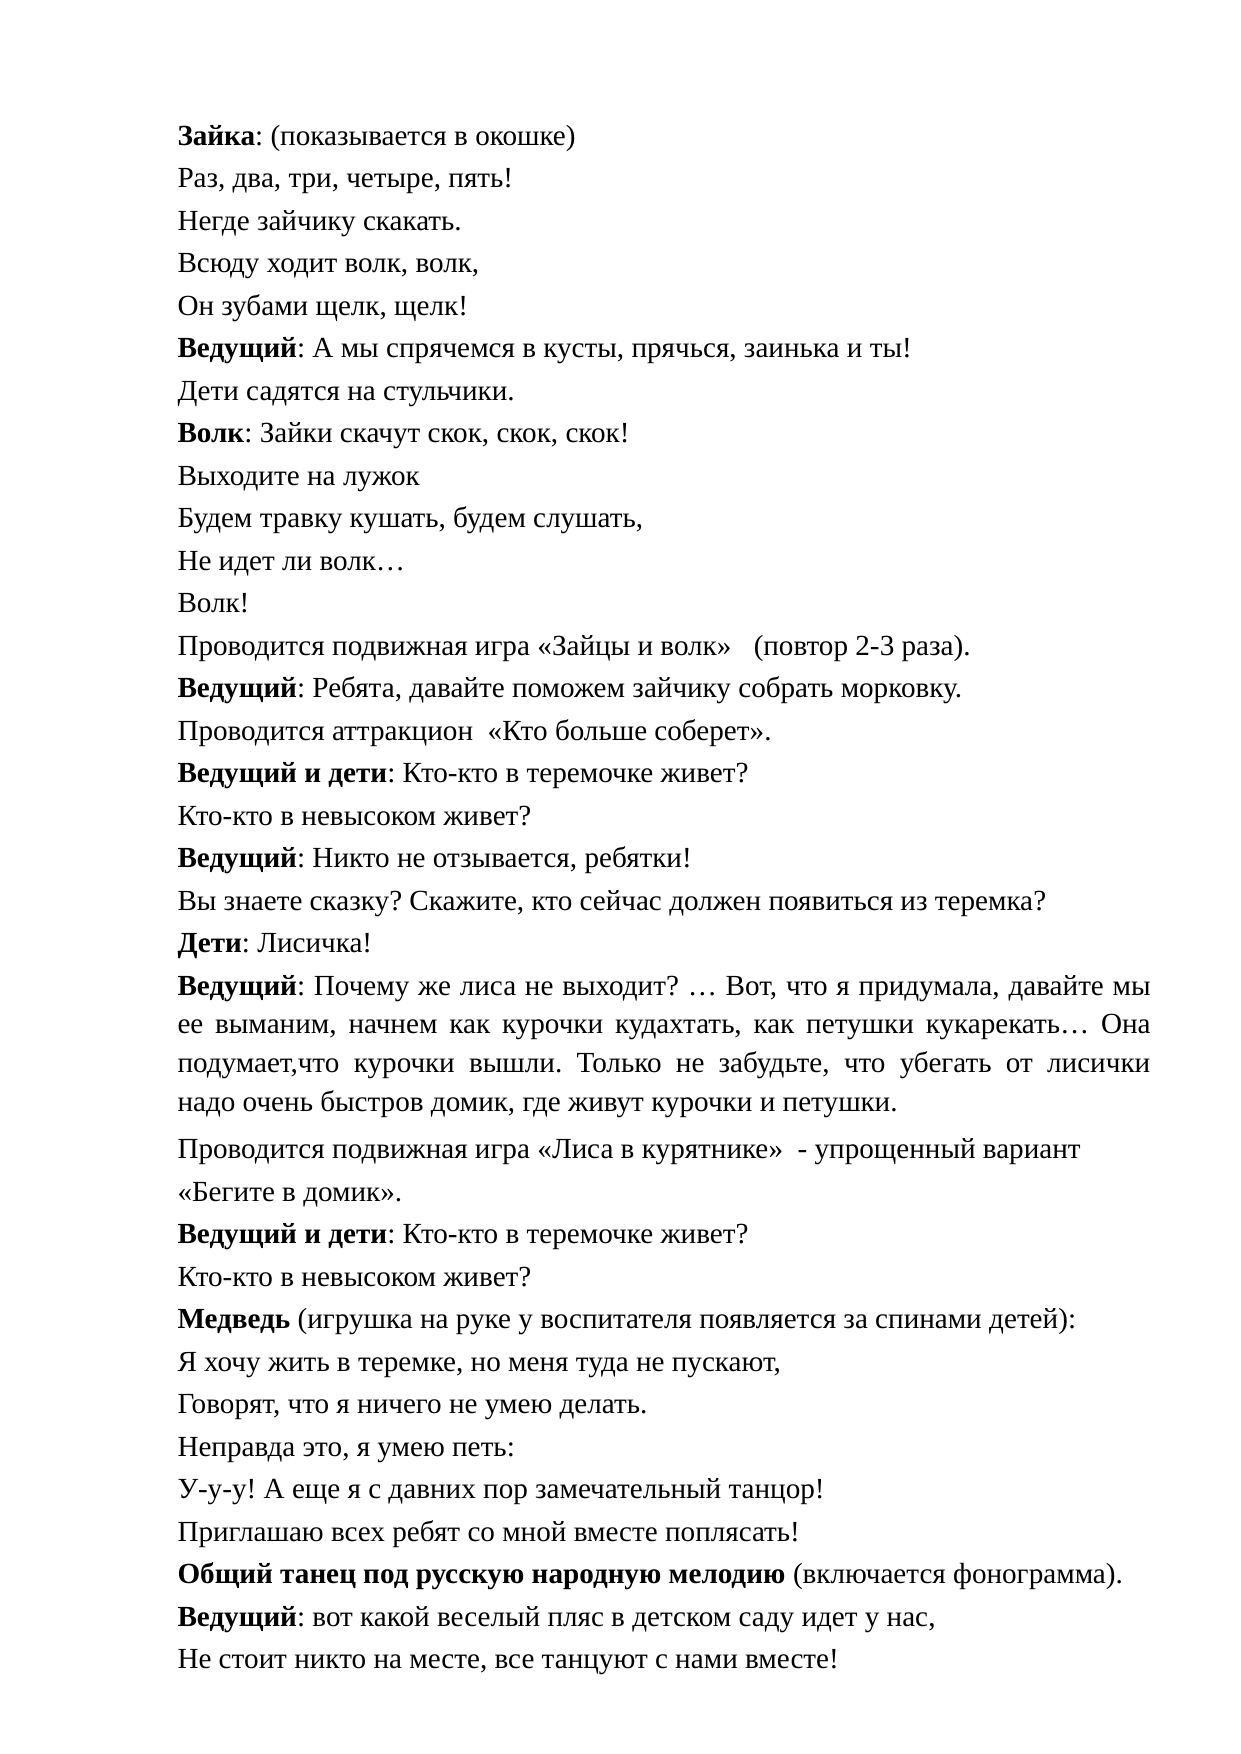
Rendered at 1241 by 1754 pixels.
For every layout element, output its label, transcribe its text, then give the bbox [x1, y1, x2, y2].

text Выходите на лужок [177, 458, 1152, 492]
text Ведущий: Ребята, давайте поможем зайчику собрать морковку. [177, 671, 1152, 704]
text Ведущий: вот какой веселый пляс в детском саду идет у нас, [177, 1599, 1152, 1632]
text Приглашаю всех ребят со мной вместе поплясать! [177, 1514, 1152, 1547]
text Я хочу жить в теремке, но меня туда не пускают, [177, 1344, 1152, 1377]
text Волк! [177, 586, 1152, 619]
text Общий танец под русскую народную мелодию (включается фонограмма). [177, 1556, 1152, 1590]
text Дети: Лисичка! [177, 926, 1152, 959]
text Вы знаете сказку? Скажите, кто сейчас должен появиться из теремка? [177, 883, 1152, 917]
text Кто-кто в невысоком живет? [177, 798, 1152, 832]
text Не стоит никто на месте, все танцуют с нами вместе! [177, 1641, 1152, 1675]
text Медведь (игрушка на руке у воспитателя появляется за спинами детей): [177, 1301, 1152, 1335]
text Говорят, что я ничего не умею делать. [177, 1386, 1152, 1420]
text Всюду ходит волк, волк, [177, 246, 1152, 279]
text Проводится аттракцион «Кто больше соберет». [177, 713, 1152, 747]
text Будем травку кушать, будем слушать, [177, 501, 1152, 534]
text Неправда это, я умею петь: [177, 1429, 1152, 1462]
text Проводится подвижная игра «Лиса в курятнике» - упрощенный вариант [177, 1131, 1152, 1165]
text Зайка: (показывается в окошке) [177, 118, 1152, 152]
text «Бегите в домик». [177, 1174, 1152, 1207]
text Ведущий: А мы спрячемся в кусты, прячься, заинька и ты! [177, 331, 1152, 364]
text Негде зайчику скакать. [177, 203, 1152, 237]
text Проводится подвижная игра «Зайцы и волк» (повтор 2-3 раза). [177, 628, 1152, 662]
text Ведущий и дети: Кто-кто в теремочке живет? [177, 1216, 1152, 1250]
text Ведущий: Почему же лиса не выходит? … Вот, что я придумала, давайте мы ее выманим, начнем как курочки кудахтать, как петушки кукарекать… Она подумает,что курочки вышли. Только не забудьте, что убегать от лисички надо очень быстров домик, где живут курочки и петушки. [177, 968, 1152, 1117]
text Волк: Зайки скачут скок, скок, скок! [177, 416, 1152, 449]
text Раз, два, три, четыре, пять! [177, 161, 1152, 194]
text У-у-у! А еще я с давних пор замечательный танцор! [177, 1471, 1152, 1505]
text Ведущий и дети: Кто-кто в теремочке живет? [177, 756, 1152, 789]
text Он зубами щелк, щелк! [177, 288, 1152, 322]
text Не идет ли волк… [177, 543, 1152, 577]
text Ведущий: Никто не отзывается, ребятки! [177, 841, 1152, 874]
text Дети садятся на стульчики. [177, 373, 1152, 407]
text Кто-кто в невысоком живет? [177, 1259, 1152, 1292]
